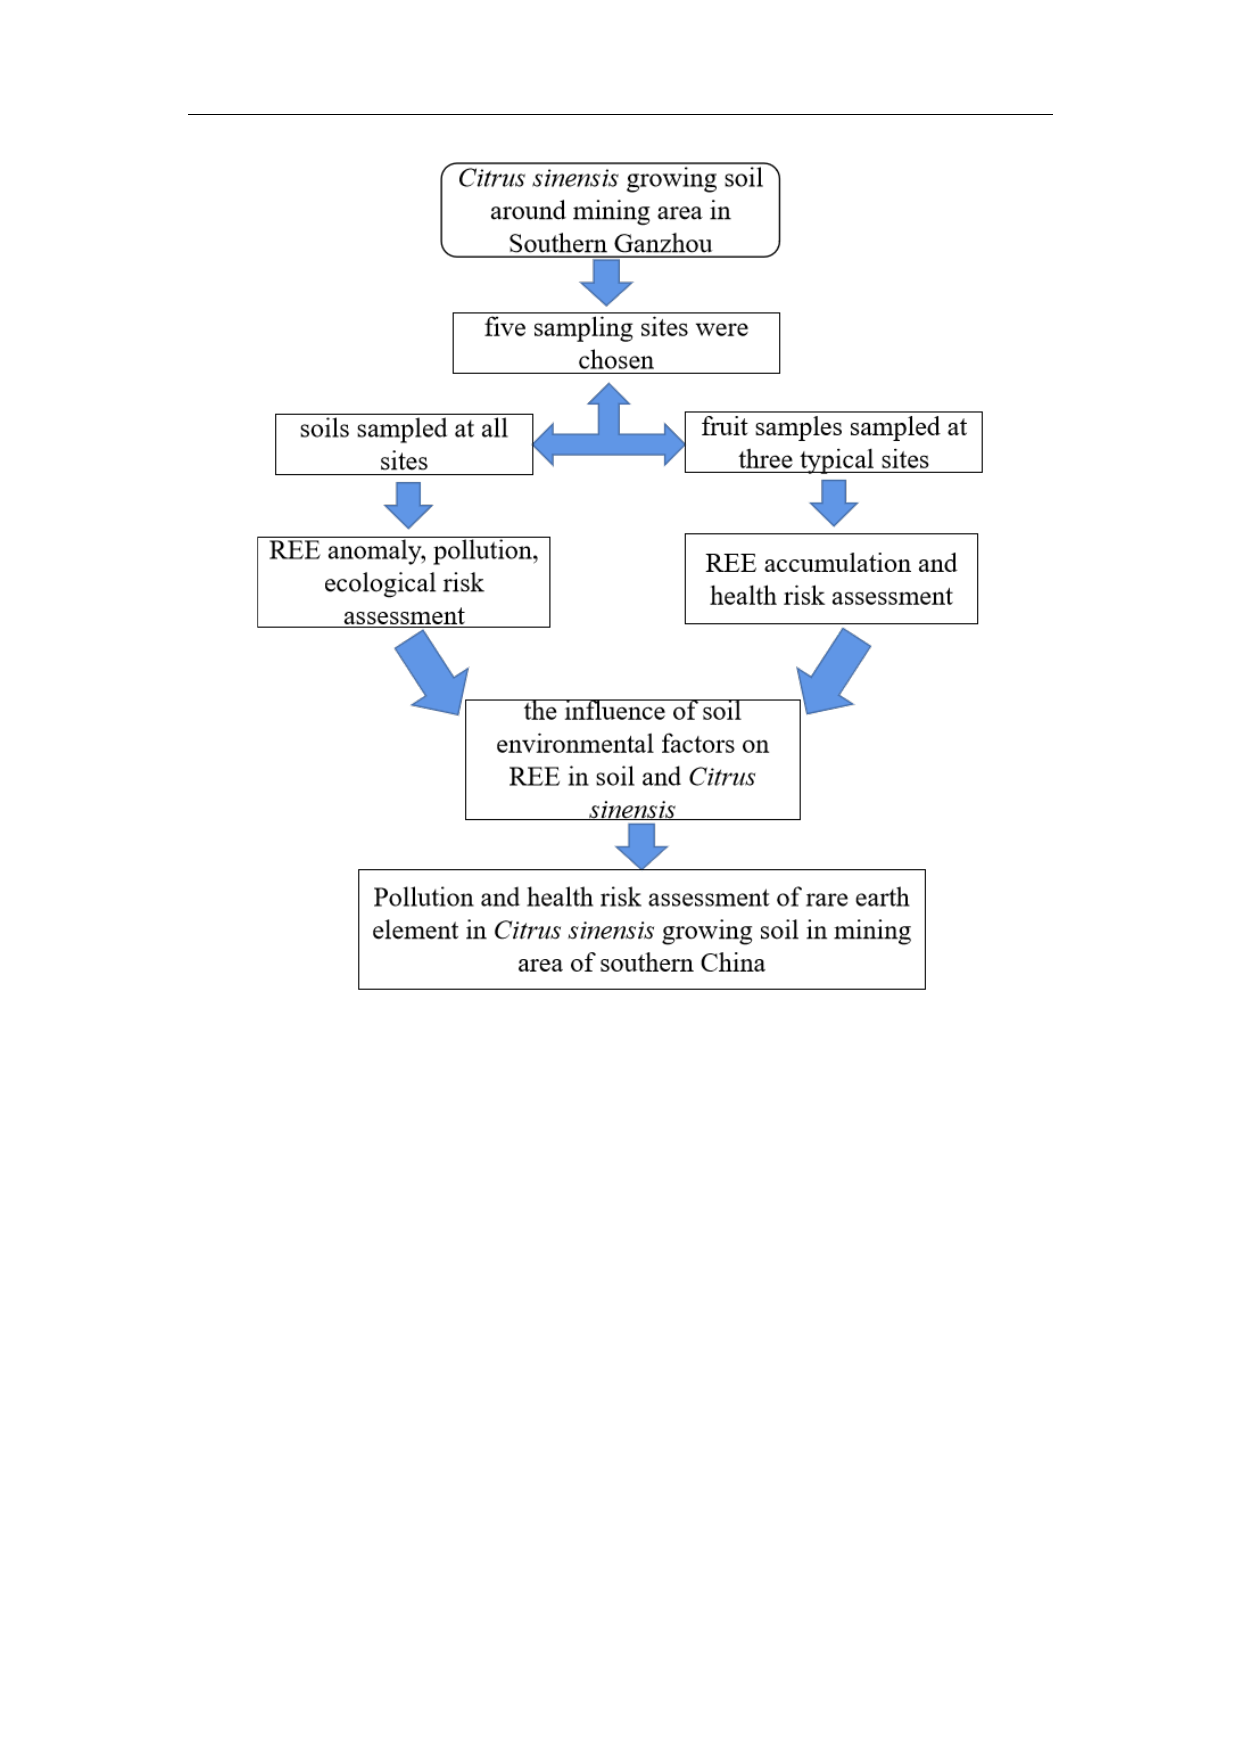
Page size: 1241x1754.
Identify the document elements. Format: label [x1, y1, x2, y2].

picture [257, 162, 983, 991]
